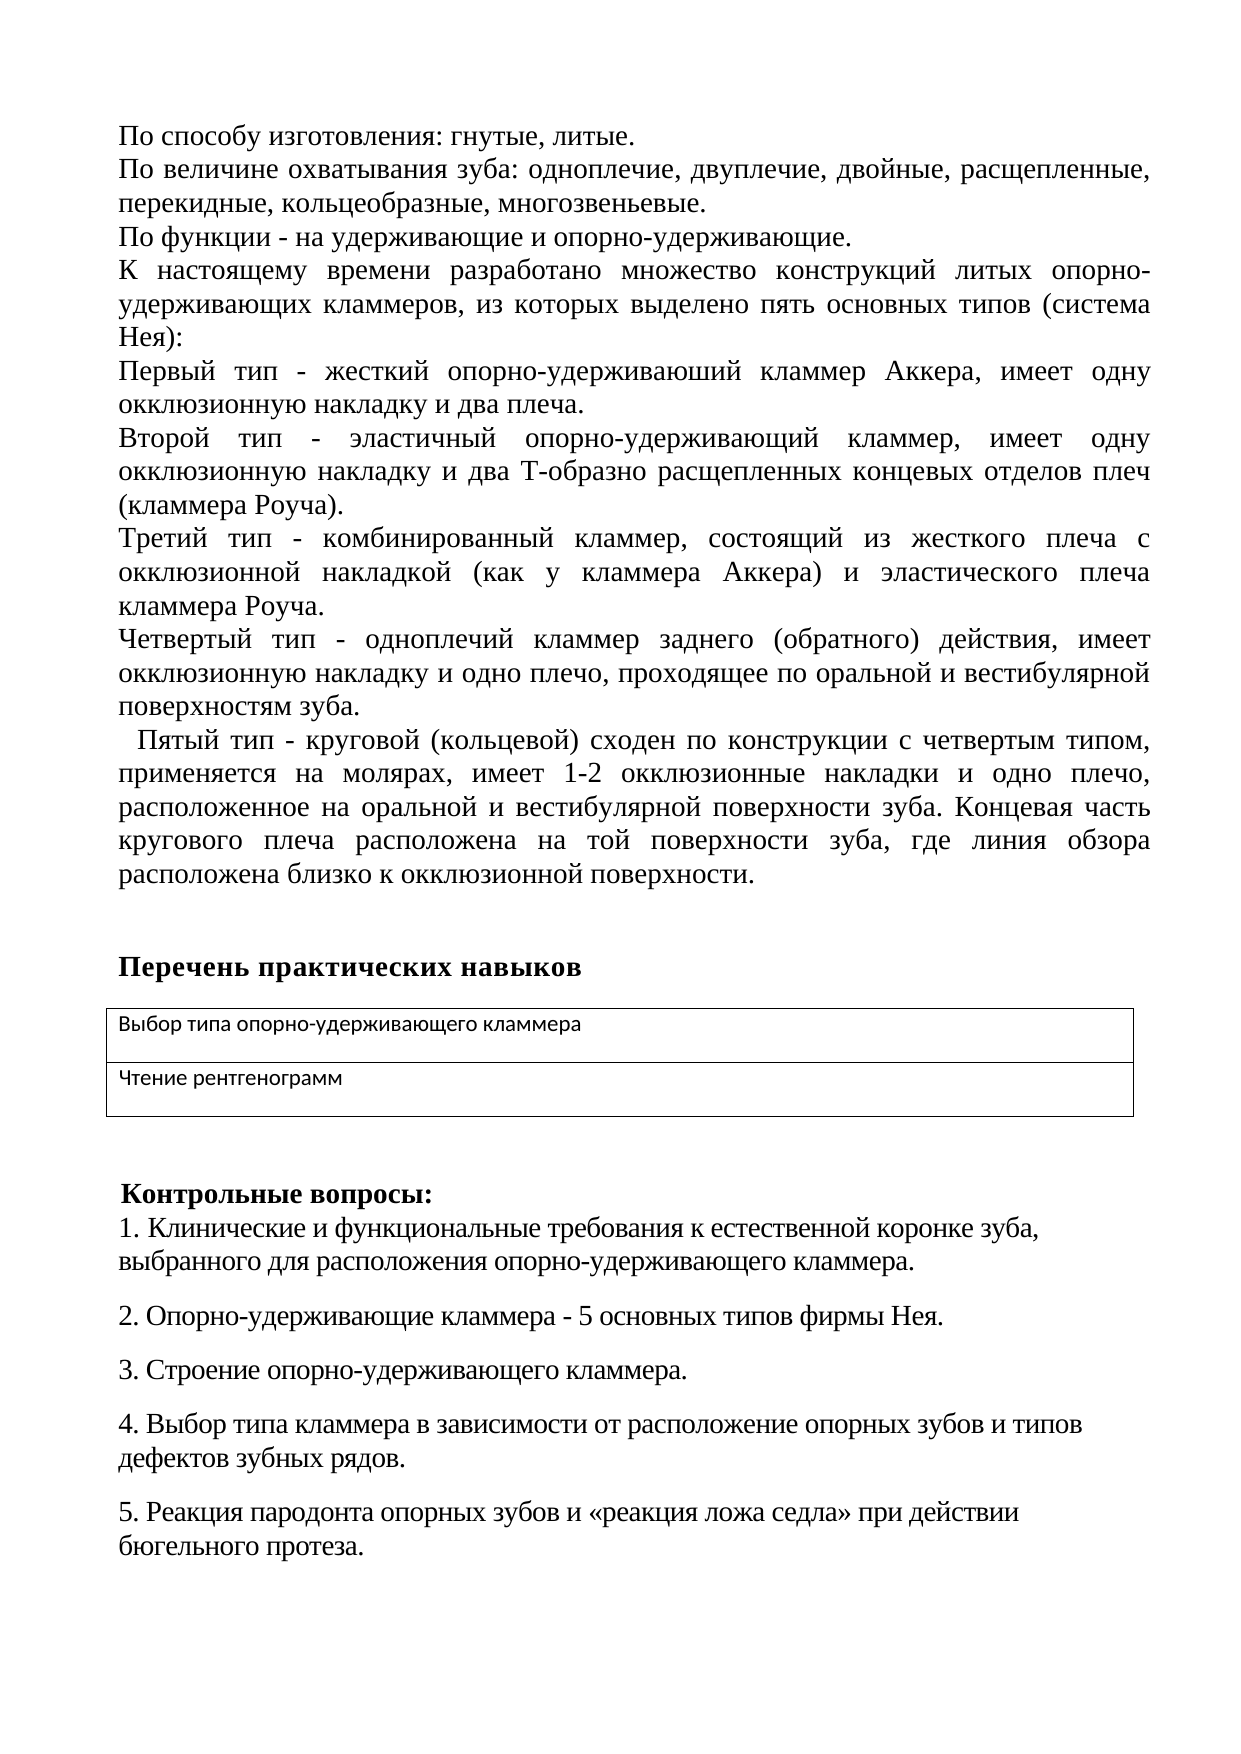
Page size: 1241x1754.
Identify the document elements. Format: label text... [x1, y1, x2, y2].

text 3. Строение опорно-удерживающего кламмера. [118, 1352, 1152, 1386]
text По величине охватывания зуба: одноплечие, двуплечие, двойные, расщепленные, перекидные, кольцеобразные, многозвеньевые. [118, 152, 1152, 219]
text К настоящему времени разработано множество конструкций литых опорно-удерживающих кламмеров, из которых выделено пять основных типов (система Нея): [118, 252, 1152, 353]
text По функции - на удерживающие и опорно-удерживающие. [118, 219, 1152, 252]
text По способу изготовления: гнутые, литые. [118, 118, 1152, 152]
text Перечень практических навыков [118, 949, 1152, 982]
text Пятый тип - круговой (кольцевой) сходен по конструкции с четвертым типом, применяется на молярах, имеет 1-2 окклюзионные накладки и одно плечо, расположенное на оральной и вестибулярной поверхности зуба. Концевая часть кругового плеча расположена на той поверхности зуба, где линия обзора расположена близко к окклюзионной поверхности. [118, 722, 1152, 889]
table_cell Чтение рентгенограмм [107, 1063, 1133, 1116]
text 5. Реакция пародонта опорных зубов и «реакция ложа седла» при действии бюгельного протеза. [118, 1494, 1152, 1561]
text Второй тип - эластичный опорно-удерживающий кламмер, имеет одну окклюзионную накладку и два Т-образно расщепленных концевых отделов плеч (кламмера Роуча). [118, 420, 1152, 521]
text Контрольные вопросы: [121, 1176, 1145, 1210]
text Третий тип - комбинированный кламмер, состоящий из жесткого плеча с окклюзионной накладкой (как у кламмера Аккера) и эластического плеча кламмера Роуча. [118, 521, 1152, 621]
text 2. Опорно-удерживающие кламмера - 5 основных типов фирмы Нея. [118, 1298, 1152, 1331]
text Первый тип - жесткий опорно-удерживаюший кламмер Аккера, имеет одну окклюзионную накладку и два плеча. [118, 353, 1152, 420]
text 4. Выбор типа кламмера в зависимости от расположение опорных зубов и типов дефектов зубных рядов. [118, 1406, 1152, 1473]
table_header Выбор типа опорно-удерживающего кламмера [107, 1009, 1133, 1062]
text Четвертый тип - одноплечий кламмер заднего (обратного) действия, имеет окклюзионную накладку и одно плечо, проходящее по оральной и вестибулярной поверхностям зуба. [118, 621, 1152, 722]
text 1. Клинические и функциональные требования к естественной коронке зуба, выбранного для расположения опорно-удерживающего кламмера. [118, 1210, 1152, 1277]
